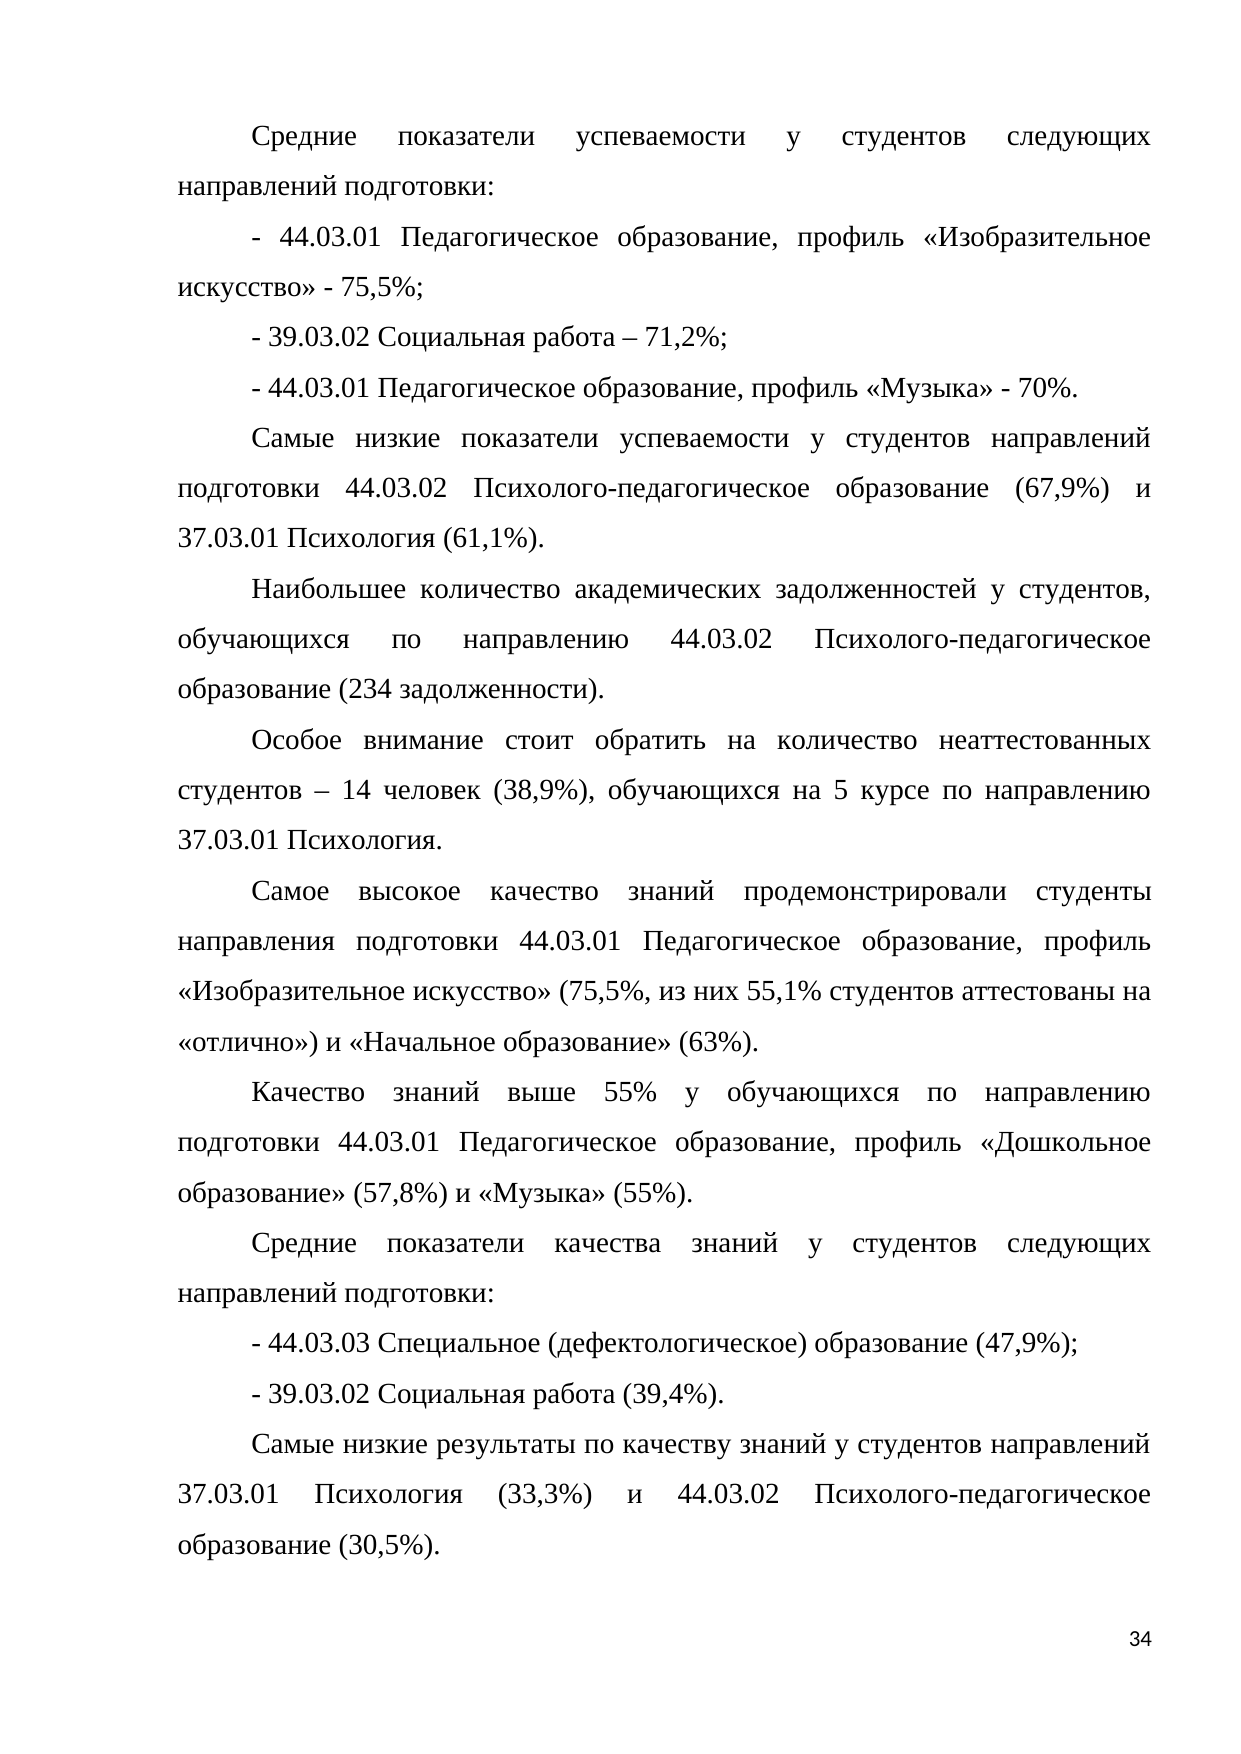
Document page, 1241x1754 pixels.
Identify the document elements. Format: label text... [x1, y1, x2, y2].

text Средние показатели успеваемости у студентов следующих направлений подготовки: [177, 118, 1152, 202]
text - 39.03.02 Социальная работа – 71,2%; [177, 319, 1152, 353]
text Средние показатели качества знаний у студентов следующих направлений подготовки: [177, 1225, 1152, 1309]
text - 44.03.01 Педагогическое образование, профиль «Изобразительное искусство» - 75,5%; [177, 219, 1152, 303]
text Наибольшее количество академических задолженностей у студентов, обучающихся по направлению 44.03.02 Психолого-педагогическое образование (234 задолженности). [177, 571, 1152, 705]
text - 44.03.01 Педагогическое образование, профиль «Музыка» - 70%. [177, 370, 1152, 403]
text Особое внимание стоит обратить на количество неаттестованных студентов – 14 человек (38,9%), обучающихся на 5 курсе по направлению 37.03.01 Психология. [177, 722, 1152, 856]
text - 39.03.02 Социальная работа (39,4%). [177, 1376, 1152, 1409]
text Качество знаний выше 55% у обучающихся по направлению подготовки 44.03.01 Педагогическое образование, профиль «Дошкольное образование» (57,8%) и «Музыка» (55%). [177, 1074, 1152, 1208]
text Самые низкие результаты по качеству знаний у студентов направлений 37.03.01 Психология (33,3%) и 44.03.02 Психолого-педагогическое образование (30,5%). [177, 1426, 1152, 1560]
text Самое высокое качество знаний продемонстрировали студенты направления подготовки 44.03.01 Педагогическое образование, профиль «Изобразительное искусство» (75,5%, из них 55,1% студентов аттестованы на «отлично») и «Начальное образование» (63%). [177, 873, 1152, 1057]
text Самые низкие показатели успеваемости у студентов направлений подготовки 44.03.02 Психолого-педагогическое образование (67,9%) и 37.03.01 Психология (61,1%). [177, 420, 1152, 554]
text - 44.03.03 Специальное (дефектологическое) образование (47,9%); [177, 1326, 1152, 1359]
